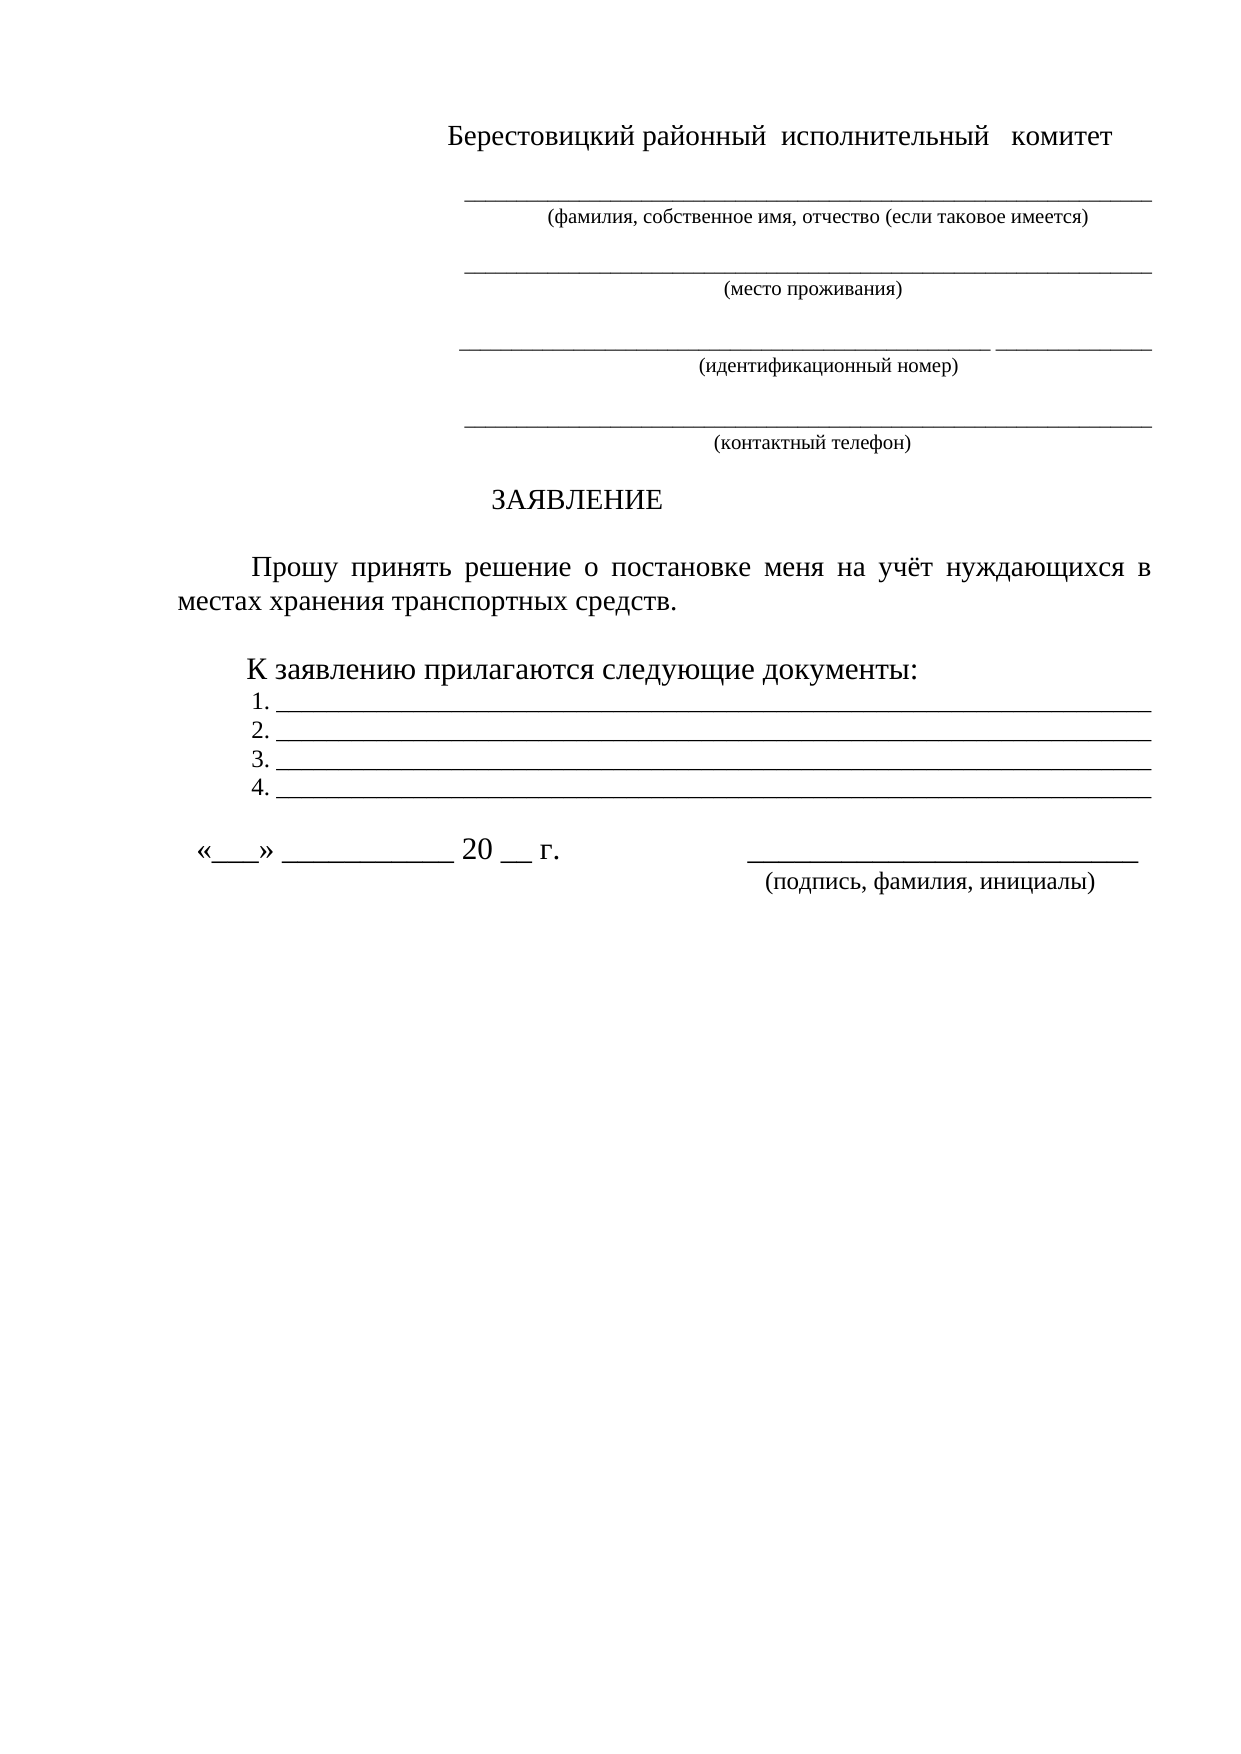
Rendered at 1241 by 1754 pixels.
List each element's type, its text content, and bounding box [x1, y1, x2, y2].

text (фамилия, собственное имя, отчество (если таковое имеется) [177, 204, 1152, 228]
text ___________________________________________________ _______________ [177, 329, 1152, 353]
text 4. ______________________________________________________________________ [251, 772, 1152, 801]
text (подпись, фамилия, инициалы) [177, 866, 1152, 894]
text 2. ______________________________________________________________________ [251, 715, 1152, 744]
text 1. ______________________________________________________________________ [251, 686, 1152, 715]
text __________________________________________________________________ [177, 180, 1152, 204]
text 3. ______________________________________________________________________ [251, 744, 1152, 772]
text «___» ___________ 20 __ г. _________________________ [177, 830, 1152, 866]
text Прошу принять решение о постановке меня на учёт нуждающихся в местах хранения транспортных средств. [177, 549, 1152, 617]
text (идентификационный номер) [177, 353, 1152, 377]
text (контактный телефон) [177, 430, 1152, 454]
text (место проживания) [177, 276, 1152, 300]
text __________________________________________________________________ [177, 406, 1152, 430]
text __________________________________________________________________ [177, 252, 1152, 276]
text К заявлению прилагаются следующие документы: [177, 650, 1152, 686]
text Берестовицкий районный исполнительный комитет [177, 118, 1152, 152]
text ЗАЯВЛЕНИЕ [177, 482, 1152, 516]
